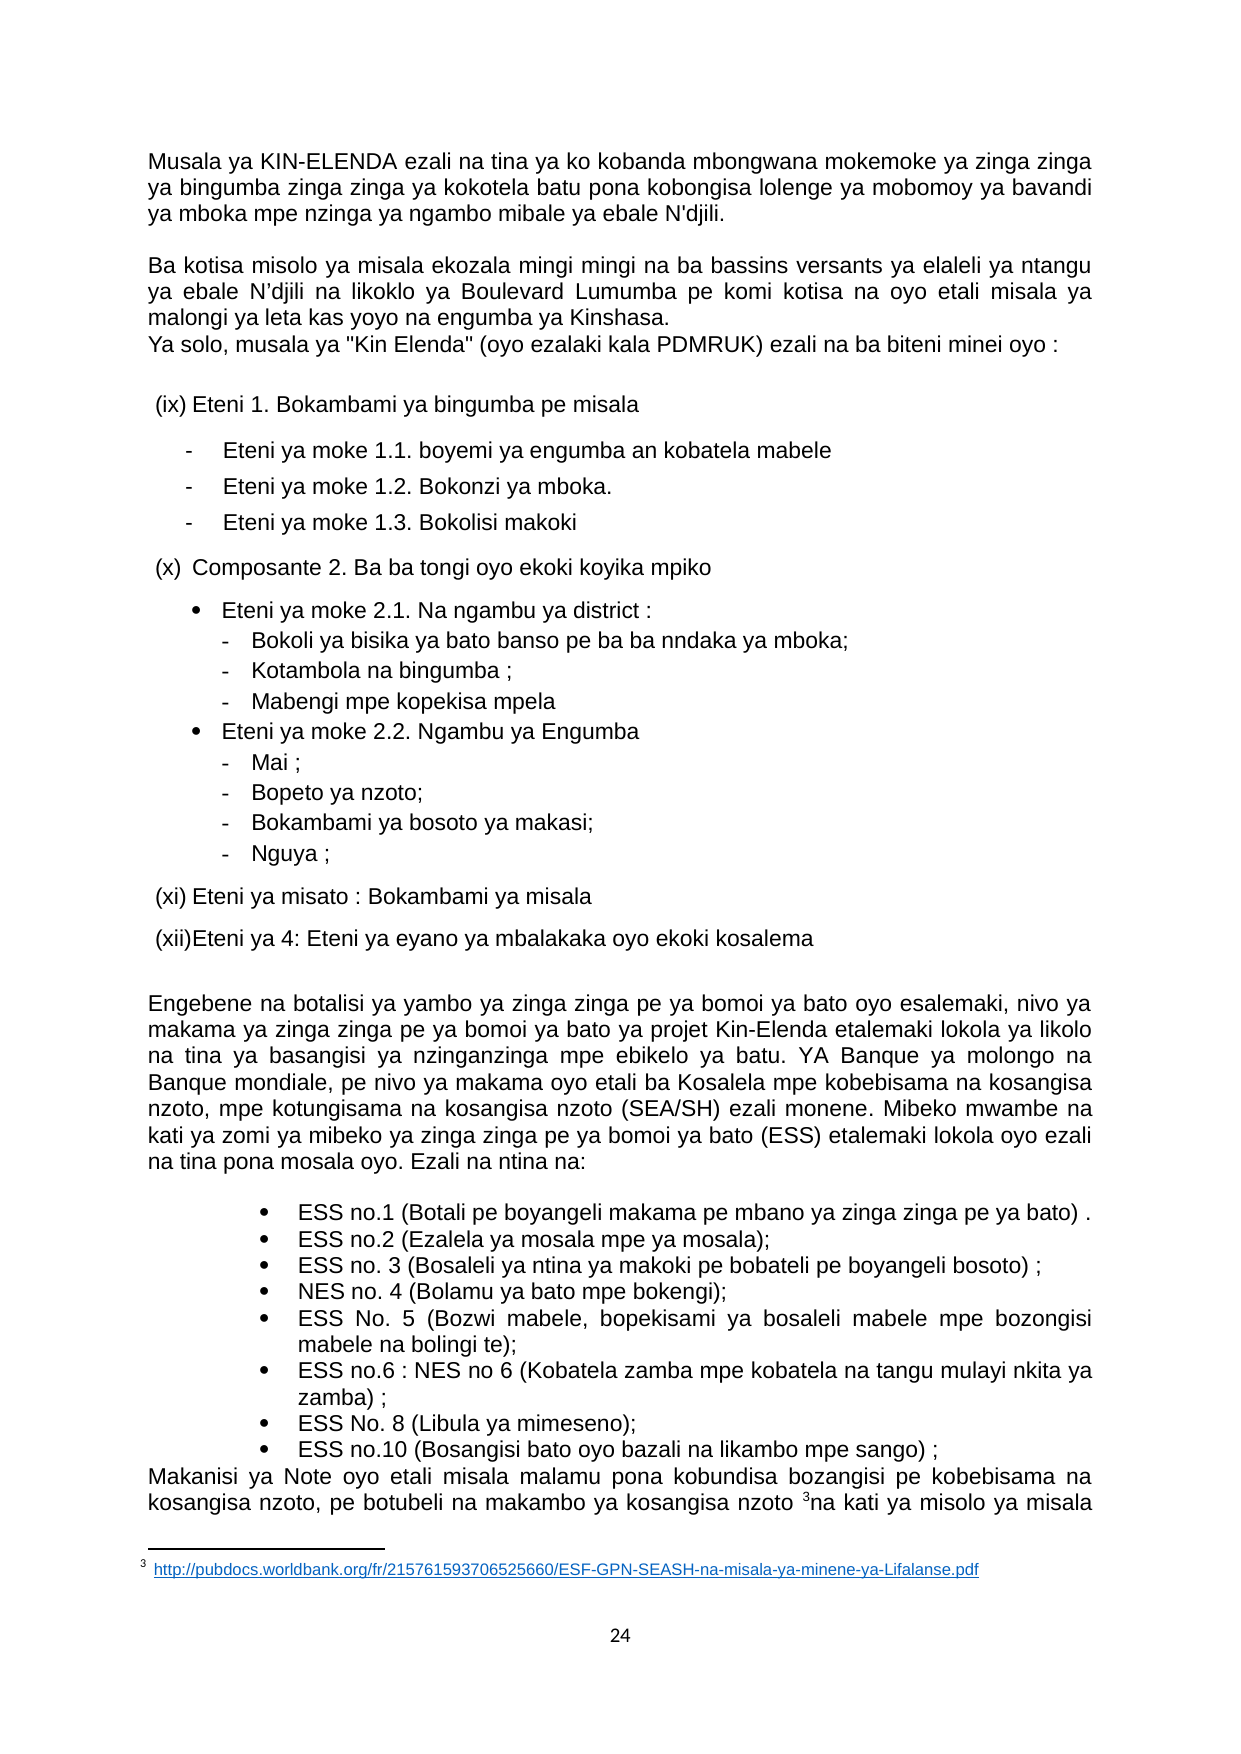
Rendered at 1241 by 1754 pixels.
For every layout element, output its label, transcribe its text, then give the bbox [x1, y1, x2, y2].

text Musala ya KIN-ELENDA ezali na tina ya ko kobanda mbongwana mokemoke ya zinga zinga ya bingumba zinga zinga ya kokotela batu pona kobongisa lolenge ya mobomoy ya bavandi ya mboka mpe nzinga ya ngambo mibale ya ebale N'djili. [148, 148, 1093, 227]
list Eteni ya moke 1.3. Bokolisi makoki [185, 506, 1093, 537]
list ESS no.6 : NES no 6 (Kobatela zamba mpe kobatela na tangu mulayi nkita ya zamba) ; [260, 1357, 1093, 1410]
list Eteni ya moke 2.2. Ngambu ya Engumba [192, 718, 1093, 744]
list Bokambami ya bosoto ya makasi; [221, 809, 1093, 836]
text Engebene na botalisi ya yambo ya zinga zinga pe ya bomoi ya bato oyo esalemaki, nivo ya makama ya zinga zinga pe ya bomoi ya bato ya projet Kin-Elenda etalemaki lokola ya likolo na tina ya basangisi ya nzinganzinga mpe ebikelo ya batu. YA Banque ya molongo na Banque mondiale, pe nivo ya makama oyo etali ba Kosalela mpe kobebisama na kosangisa nzoto, mpe kotungisama na kosangisa nzoto (SEA/SH) ezali monene. Mibeko mwambe na kati ya zomi ya mibeko ya zinga zinga pe ya bomoi ya bato (ESS) etalemaki lokola oyo ezali na tina pona mosala oyo. Ezali na ntina na: [148, 990, 1093, 1174]
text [148, 1463, 1093, 1516]
text Ya solo, musala ya "Kin Elenda" (oyo ezalaki kala PDMRUK) ezali na ba biteni minei oyo : [148, 331, 1093, 357]
list ESS No. 5 (Bozwi mabele, bopekisami ya bosaleli mabele mpe bozongisi mabele na bolingi te); [260, 1305, 1093, 1357]
list Mabengi mpe kopekisa mpela [221, 688, 1093, 714]
list Eteni ya moke 1.1. boyemi ya engumba an kobatela mabele [185, 434, 1093, 465]
list Mai ; [221, 748, 1093, 775]
list Eteni 1. Bokambami ya bingumba pe misala [155, 391, 1093, 417]
list Eteni ya 4: Eteni ya eyano ya mbalakaka oyo ekoki kosalema [155, 925, 1093, 952]
list ESS no. 3 (Bosaleli ya ntina ya makoki pe bobateli pe boyangeli bosoto) ; [260, 1252, 1093, 1278]
list Bopeto ya nzoto; [221, 779, 1093, 805]
list NES no. 4 (Bolamu ya bato mpe bokengi); [260, 1278, 1093, 1305]
list Nguya ; [221, 840, 1093, 866]
list ESS no.10 (Bosangisi bato oyo bazali na likambo mpe sango) ; [260, 1436, 1093, 1463]
list ESS no.2 (Ezalela ya mosala mpe ya mosala); [260, 1226, 1093, 1252]
list Composante 2. Ba ba tongi oyo ekoki koyika mpiko [155, 554, 1093, 580]
list ESS no.1 (Botali pe boyangeli makama pe mbano ya zinga zinga pe ya bato) . [260, 1199, 1093, 1226]
list Kotambola na bingumba ; [221, 657, 1093, 684]
list Eteni ya moke 1.2. Bokonzi ya mboka. [185, 470, 1093, 501]
list Eteni ya moke 2.1. Na ngambu ya district : [192, 597, 1093, 623]
list ESS No. 8 (Libula ya mimeseno); [260, 1410, 1093, 1436]
text Ba kotisa misolo ya misala ekozala mingi mingi na ba bassins versants ya elaleli ya ntangu ya ebale N’djili na likoklo ya Boulevard Lumumba pe komi kotisa na oyo etali misala ya malongi ya leta kas yoyo na engumba ya Kinshasa. [148, 252, 1093, 331]
list Eteni ya misato : Bokambami ya misala [155, 883, 1093, 909]
list Bokoli ya bisika ya bato banso pe ba ba nndaka ya mboka; [221, 627, 1093, 653]
